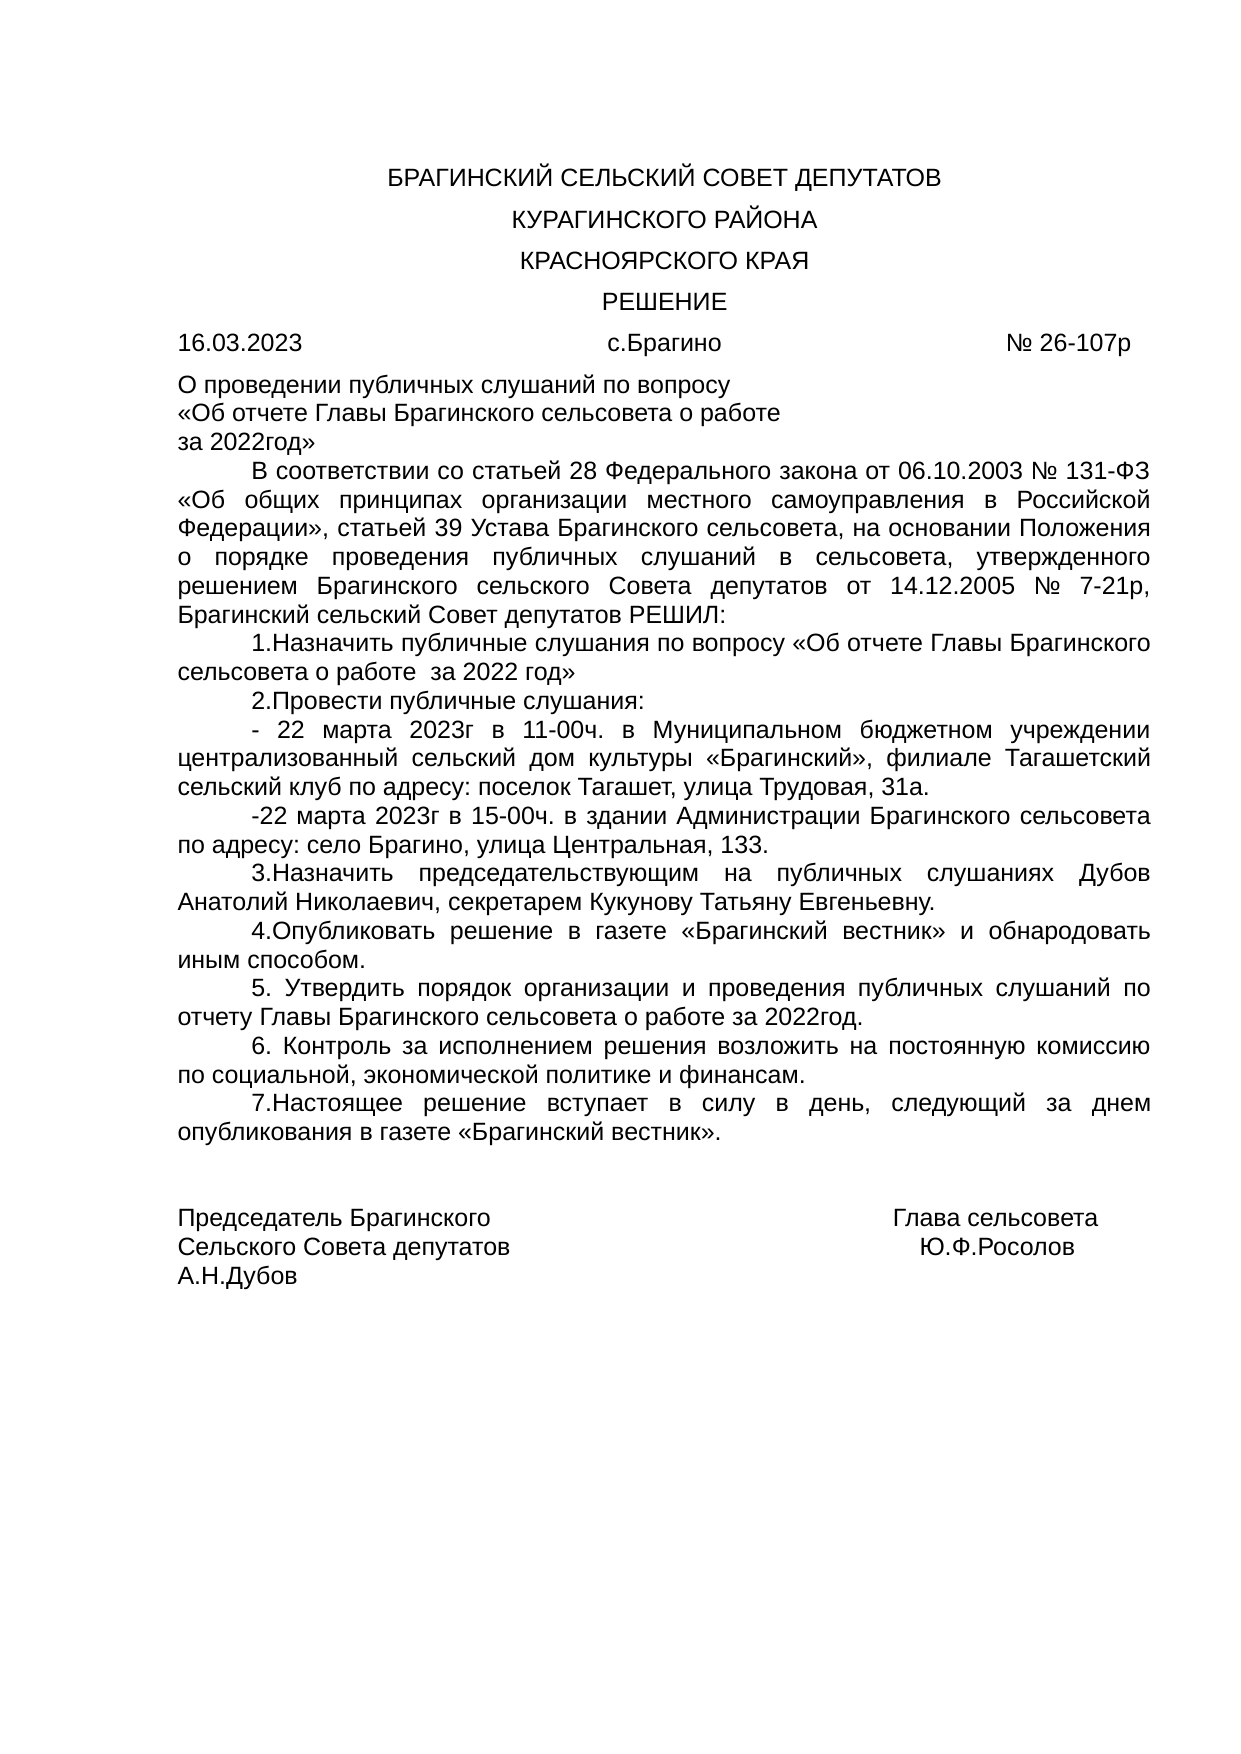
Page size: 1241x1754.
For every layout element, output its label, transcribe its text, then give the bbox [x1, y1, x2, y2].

text РЕШЕНИЕ [177, 287, 1152, 316]
text А.Н.Дубов [177, 1261, 1150, 1290]
text 4.Опубликовать решение в газете «Брагинский вестник» и обнародовать иным способом. [177, 916, 1152, 973]
text Сельского Совета депутатов Ю.Ф.Росолов [177, 1232, 1150, 1261]
text -22 марта 2023г в 15-00ч. в здании Администрации Брагинского сельсовета по адресу: село Брагино, улица Центральная, 133. [177, 801, 1152, 858]
text КРАСНОЯРСКОГО КРАЯ [177, 246, 1152, 275]
text В соответствии со статьей 28 Федерального закона от 06.10.2003 № 131-ФЗ «Об общих принципах организации местного самоуправления в Российской Федерации», статьей 39 Устава Брагинского сельсовета, на основании Положения о порядке проведения публичных слушаний в сельсовета, утвержденного решением Брагинского сельского Совета депутатов от 14.12.2005 № 7-21р, Брагинский сельский Совет депутатов РЕШИЛ: [177, 456, 1152, 628]
text КУРАГИНСКОГО РАЙОНА [177, 205, 1152, 233]
text за 2022год» [177, 427, 1152, 456]
text БРАГИНСКИЙ СЕЛЬСКИЙ СОВЕТ ДЕПУТАТОВ [177, 163, 1152, 192]
text 1.Назначить публичные слушания по вопросу «Об отчете Главы Брагинского сельсовета о работе за 2022 год» [177, 628, 1152, 686]
text 6. Контроль за исполнением решения возложить на постоянную комиссию по социальной, экономической политике и финансам. [177, 1031, 1152, 1088]
text 16.03.2023 с.Брагино № 26-107р [177, 328, 1152, 357]
text О проведении публичных слушаний по вопросу [177, 370, 1152, 398]
text 3.Назначить председательствующим на публичных слушаниях Дубов Анатолий Николаевич, секретарем Кукунову Татьяну Евгеньевну. [177, 858, 1152, 916]
text 7.Настоящее решение вступает в силу в день, следующий за днем опубликования в газете «Брагинский вестник». [177, 1088, 1152, 1146]
text 5. Утвердить порядок организации и проведения публичных слушаний по отчету Главы Брагинского сельсовета о работе за 2022год. [177, 973, 1152, 1031]
text «Об отчете Главы Брагинского сельсовета о работе [177, 398, 1152, 427]
text 2.Провести публичные слушания: [177, 686, 1152, 715]
text - 22 марта 2023г в 11-00ч. в Муниципальном бюджетном учреждении централизованный сельский дом культуры «Брагинский», филиале Тагашетский сельский клуб по адресу: поселок Тагашет, улица Трудовая, 31а. [177, 715, 1152, 801]
text Председатель Брагинского Глава сельсовета [177, 1203, 1152, 1232]
